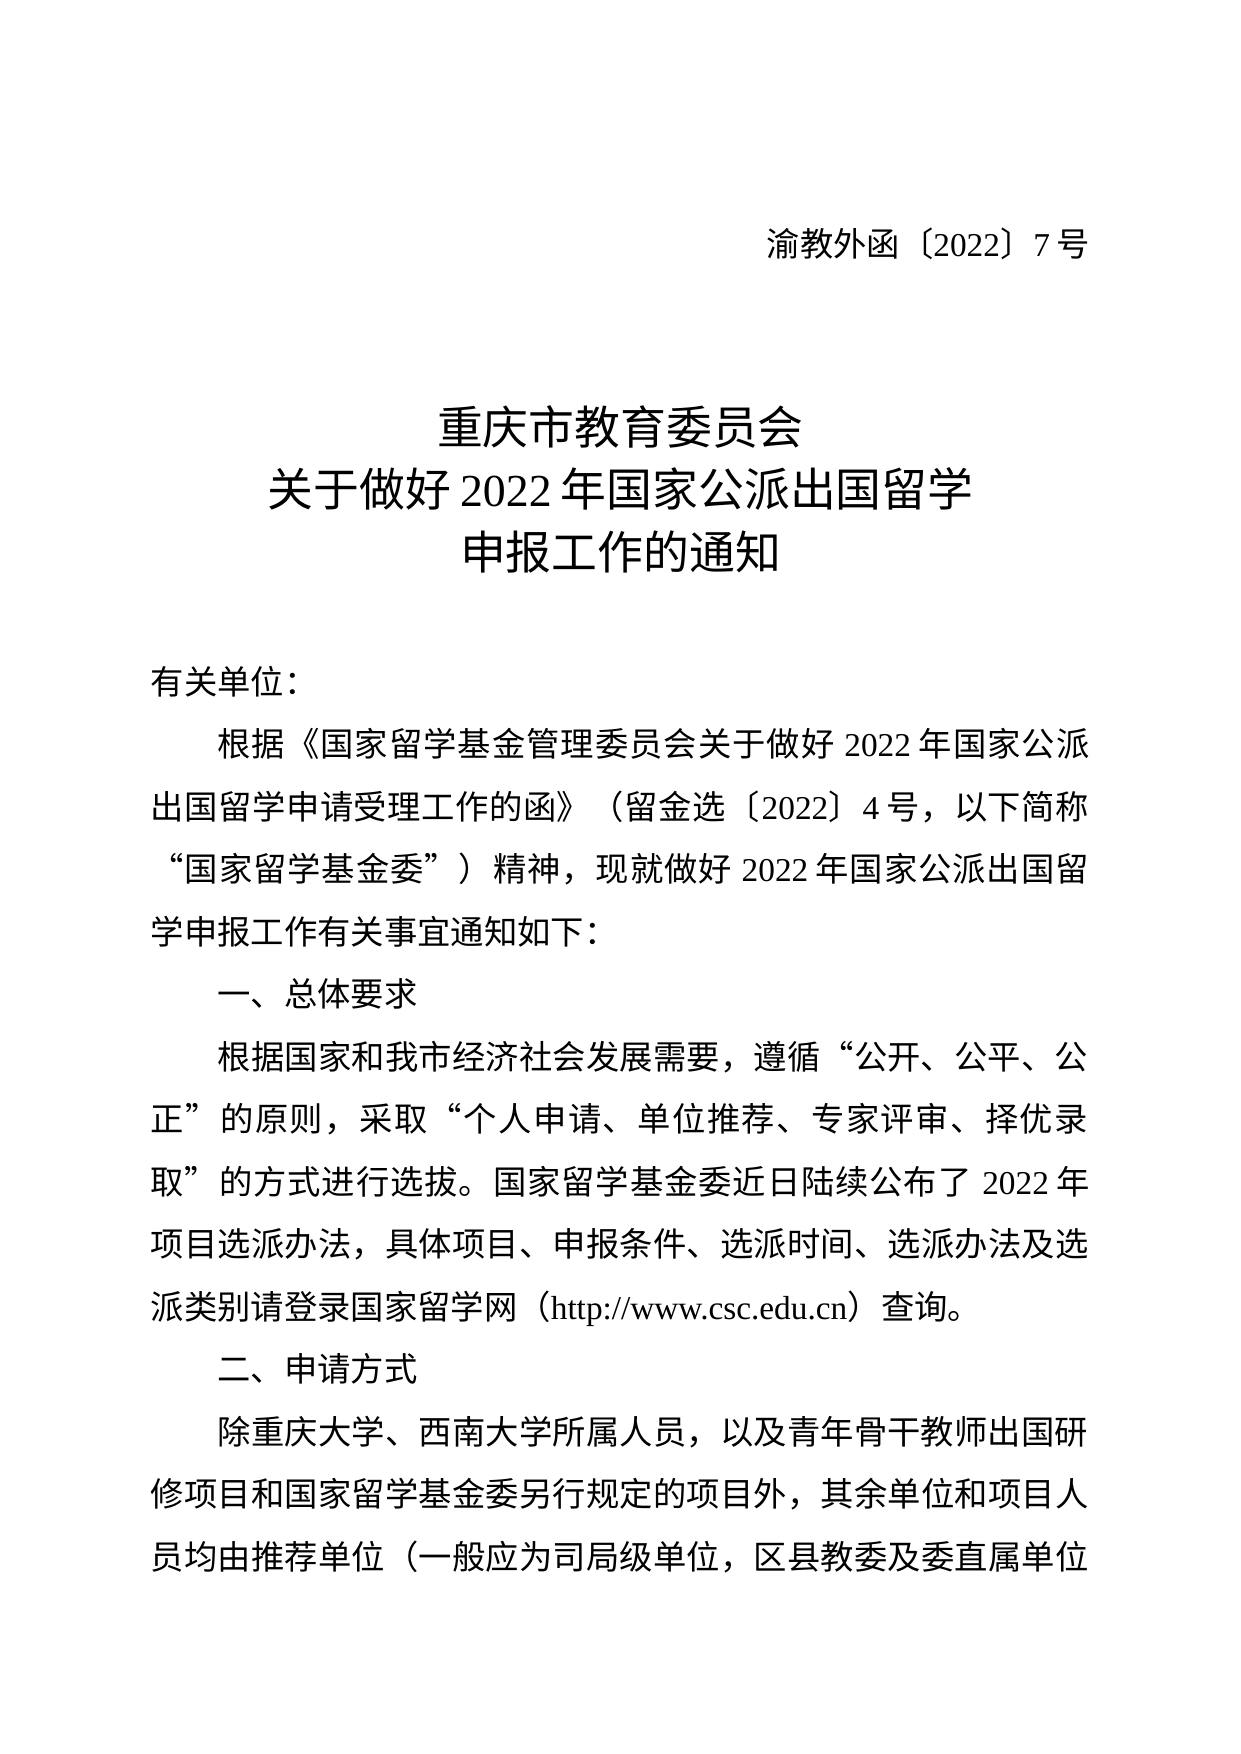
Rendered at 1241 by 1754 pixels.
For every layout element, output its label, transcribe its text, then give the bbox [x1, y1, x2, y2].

text 根据《国家留学基金管理委员会关于做好2022年国家公派出国留学申请受理工作的函》（留金选〔2022〕4号，以下简称“国家留学基金委”）精神，现就做好2022年国家公派出国留学申报工作有关事宜通知如下： [151, 707, 1089, 957]
text 重庆市教育委员会 [151, 394, 1089, 457]
text 根据国家和我市经济社会发展需要，遵循“公开、公平、公正”的原则，采取“个人申请、单位推荐、专家评审、择优录取”的方式进行选拔。国家留学基金委近日陆续公布了2022年项目选派办法，具体项目、申报条件、选派时间、选派办法及选派类别请登录国家留学网（http://www.csc.edu.cn）查询。 [151, 1019, 1089, 1332]
text 一、总体要求 [151, 957, 1089, 1019]
text 有关单位： [151, 644, 1089, 707]
text 关于做好2022年国家公派出国留学 [151, 457, 1089, 519]
text 二、申请方式 [151, 1332, 1089, 1394]
text 渝教外函〔2022〕7号 [151, 207, 1089, 269]
text 申报工作的通知 [151, 519, 1089, 582]
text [151, 1394, 1089, 1582]
